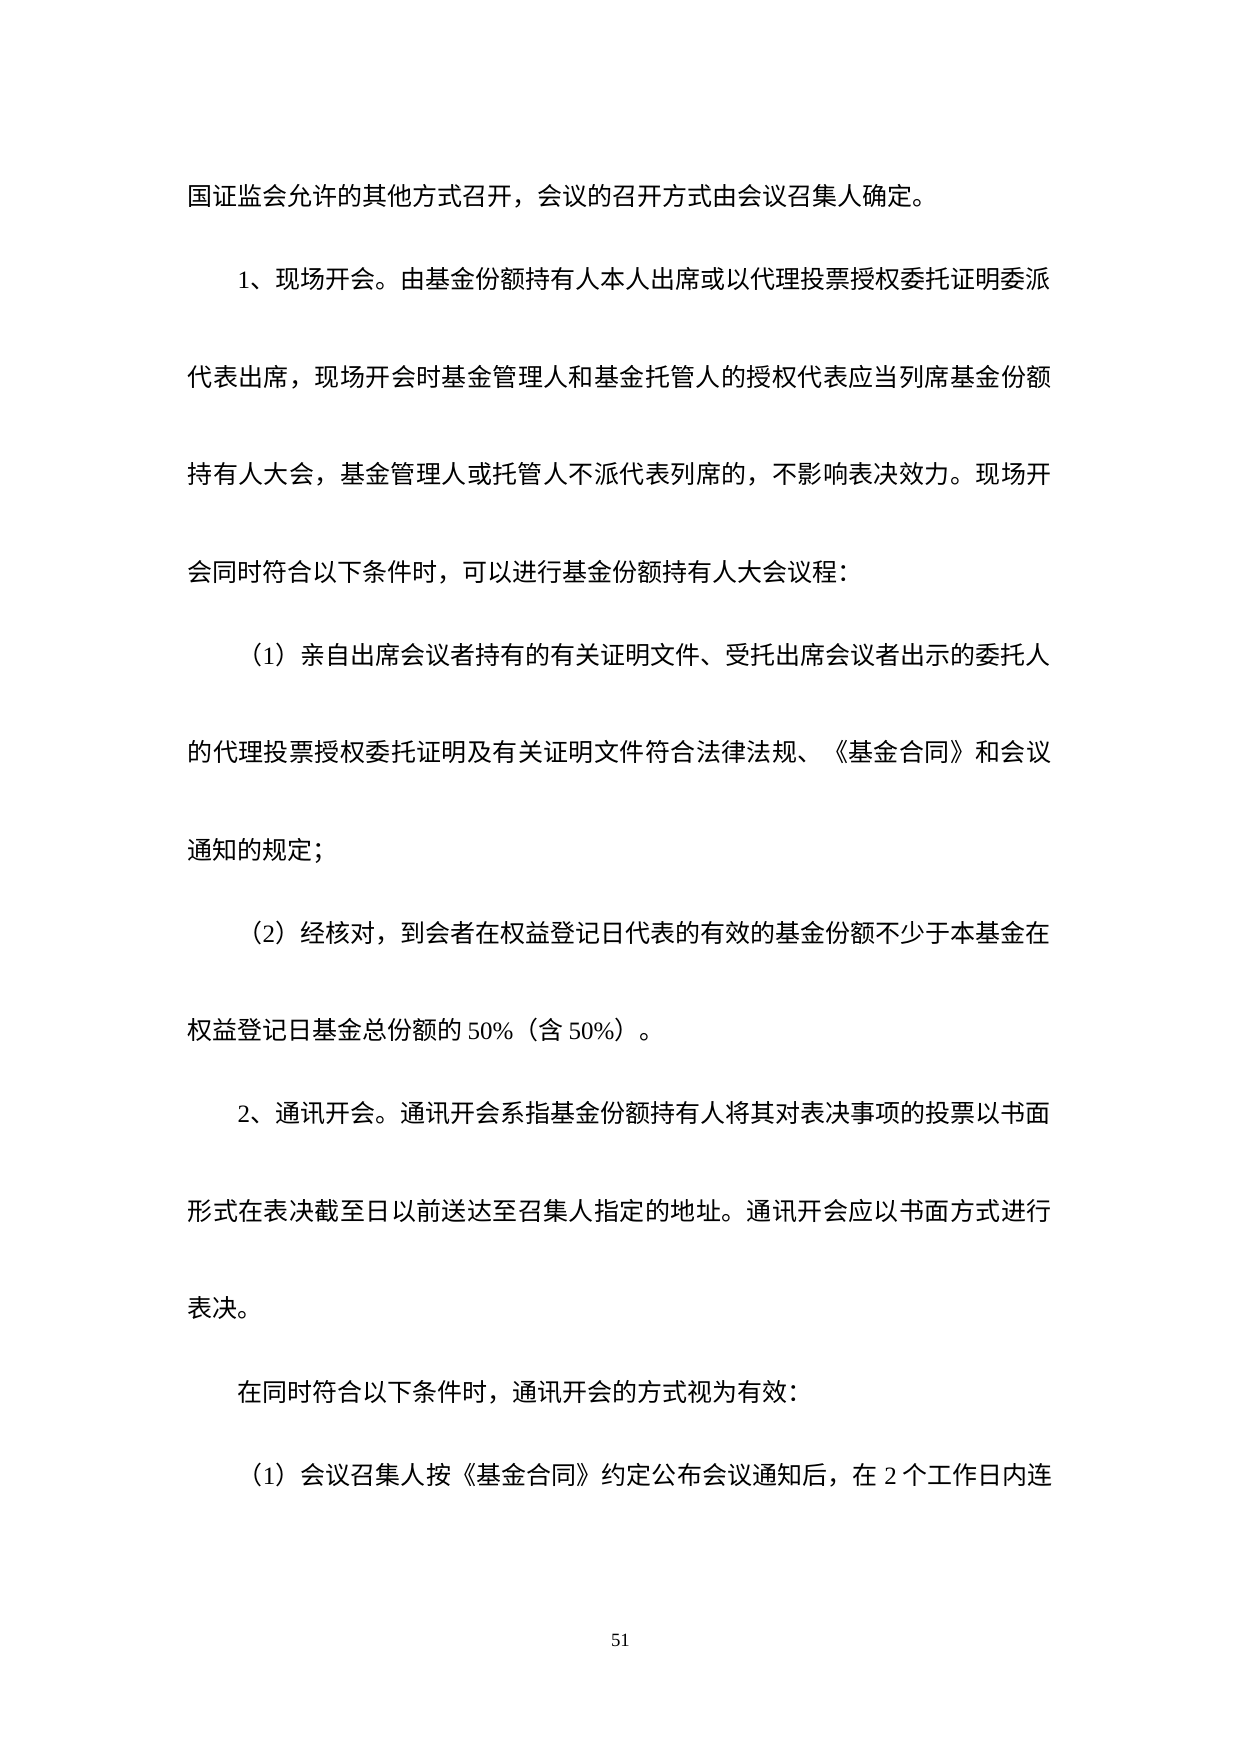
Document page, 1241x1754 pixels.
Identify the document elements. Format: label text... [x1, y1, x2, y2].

text （2）经核对，到会者在权益登记日代表的有效的基金份额不少于本基金在权益登记日基金总份额的50%（含50%）。 [187, 899, 1053, 1061]
text 在同时符合以下条件时，通讯开会的方式视为有效： [187, 1358, 1053, 1423]
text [187, 162, 1053, 227]
text （1）亲自出席会议者持有的有关证明文件、受托出席会议者出示的委托人的代理投票授权委托证明及有关证明文件符合法律法规、《基金合同》和会议通知的规定； [187, 621, 1053, 881]
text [187, 1441, 1053, 1506]
text 1、现场开会。由基金份额持有人本人出席或以代理投票授权委托证明委派代表出席，现场开会时基金管理人和基金托管人的授权代表应当列席基金份额持有人大会，基金管理人或托管人不派代表列席的，不影响表决效力。现场开会同时符合以下条件时，可以进行基金份额持有人大会议程： [187, 245, 1053, 603]
text 2、通讯开会。通讯开会系指基金份额持有人将其对表决事项的投票以书面形式在表决截至日以前送达至召集人指定的地址。通讯开会应以书面方式进行表决。 [187, 1079, 1053, 1339]
